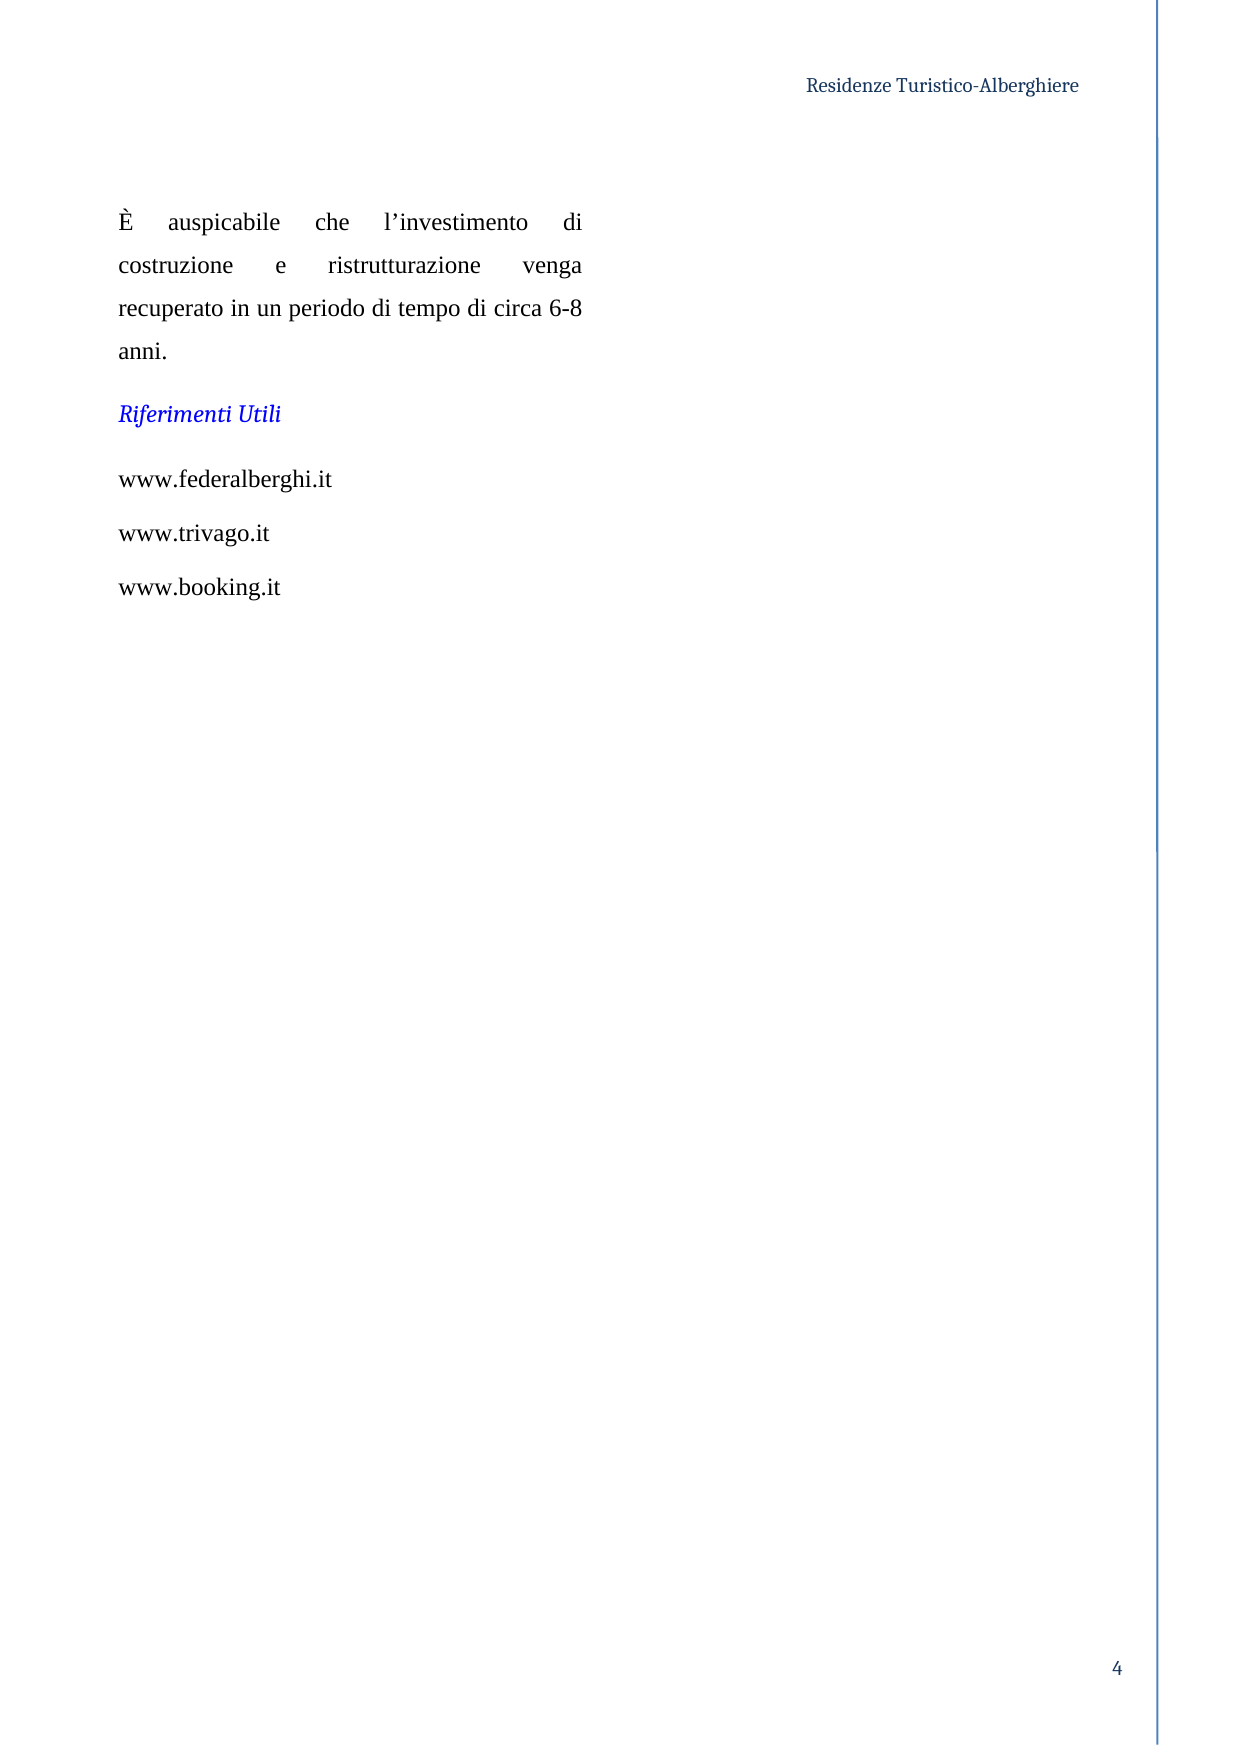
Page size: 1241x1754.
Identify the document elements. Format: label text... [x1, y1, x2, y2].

text www.trivago.it [118, 518, 583, 547]
text È auspicabile che l’investimento di costruzione e ristrutturazione venga recuperato in un periodo di tempo di circa 6-8 anni. [118, 207, 583, 365]
text www.federalberghi.it [118, 464, 583, 493]
text www.booking.it [118, 572, 583, 601]
text Riferimenti Utili [118, 400, 583, 429]
